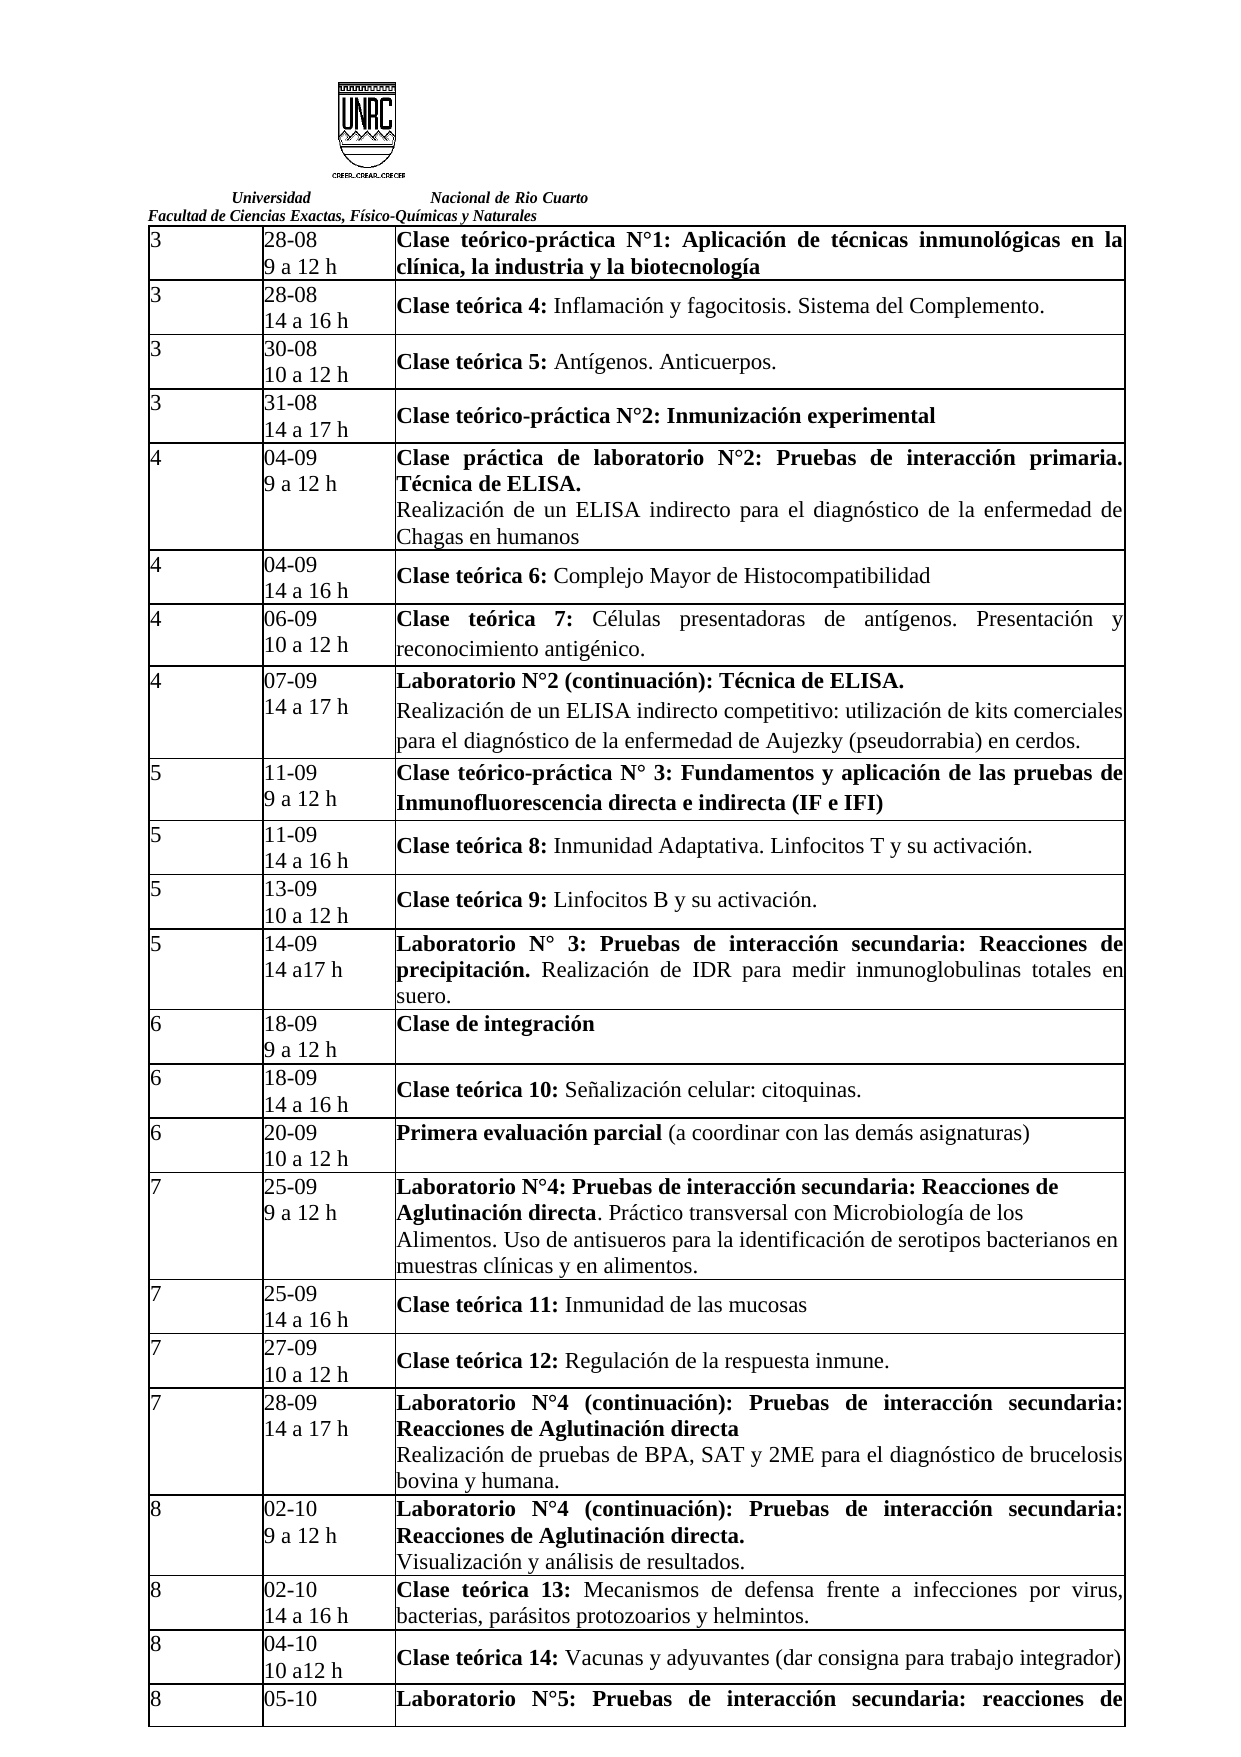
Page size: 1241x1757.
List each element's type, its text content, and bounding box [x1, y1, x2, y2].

table_cell 3 [150, 335, 262, 388]
table_cell 6 [150, 1010, 262, 1063]
table_cell 30-08 10 a 12 h [264, 335, 395, 388]
table_cell 4 [150, 605, 262, 665]
table_cell 7 [150, 1173, 262, 1278]
table_cell 5 [150, 759, 262, 819]
table_cell 25-09 9 a 12 h [264, 1173, 395, 1278]
table_cell Laboratorio N°2 (continuación): Técnica de ELISA. Realización de un ELISA indirecto competitivo: utilización de kits comerciales para el diagnóstico de la enfermedad de Aujezky (pseudorrabia) en cerdos. [396, 667, 1124, 757]
table_cell 02-10 9 a 12 h [264, 1496, 395, 1574]
table_cell 5 [150, 875, 262, 928]
table_cell 4 [150, 444, 262, 549]
table_cell 02-10 14 a 16 h [264, 1576, 395, 1629]
table_cell 6 [150, 1065, 262, 1117]
table_cell 3 [150, 281, 262, 333]
table_cell 6 [150, 1119, 262, 1171]
table_cell 7 [150, 1389, 262, 1494]
table_cell Clase teórica 6: Complejo Mayor de Histocompatibilidad [396, 551, 1124, 603]
table_cell 04-10 10 a12 h [264, 1631, 395, 1683]
table_cell Clase teórica 14: Vacunas y adyuvantes (dar consigna para trabajo integrador) [396, 1631, 1124, 1683]
table_cell 8 [150, 1496, 262, 1574]
table_cell 14-09 14 a17 h [264, 930, 395, 1009]
table_cell 5 [150, 821, 262, 874]
table_cell Clase teórico-práctica N° 3: Fundamentos y aplicación de las pruebas de Inmunofluorescencia directa e indirecta (IF e IFI) [396, 759, 1124, 819]
table_cell 7 [150, 1280, 262, 1333]
table_cell 07-09 14 a 17 h [264, 667, 395, 757]
table_cell 05-10 14 a 17 h [264, 1685, 395, 1726]
table_cell Laboratorio N° 3: Pruebas de interacción secundaria: Reacciones de precipitación. Realización de IDR para medir inmunoglobulinas totales en suero. [396, 930, 1124, 1009]
table_cell 20-09 10 a 12 h [264, 1119, 395, 1171]
table_cell Clase teórica 8: Inmunidad Adaptativa. Linfocitos T y su activación. [396, 821, 1124, 874]
table_cell Clase teórica 9: Linfocitos B y su activación. [396, 875, 1124, 928]
table_cell 5 [150, 930, 262, 1009]
table_cell Clase teórica 13: Mecanismos de defensa frente a infecciones por virus, bacterias, parásitos protozoarios y helmintos. [396, 1576, 1124, 1629]
table_cell Clase teórico-práctica N°2: Inmunización experimental [396, 390, 1124, 442]
table_cell Clase teórico-práctica N°1: Aplicación de técnicas inmunológicas en la clínica, la industria y la biotecnología [396, 227, 1124, 279]
table_cell 11-09 9 a 12 h [264, 759, 395, 819]
table_cell 06-09 10 a 12 h [264, 605, 395, 665]
table_cell Laboratorio N°4 (continuación): Pruebas de interacción secundaria: Reacciones de Aglutinación directa Realización de pruebas de BPA, SAT y 2ME para el diagnóstico de brucelosis bovina y humana. [396, 1389, 1124, 1494]
table_cell Clase teórica 10: Señalización celular: citoquinas. [396, 1065, 1124, 1117]
table_cell 4 [150, 667, 262, 757]
table_cell 28-08 9 a 12 h [264, 227, 395, 279]
table_cell 3 [150, 227, 262, 279]
table_cell 31-08 14 a 17 h [264, 390, 395, 442]
table_cell Clase teórica 4: Inflamación y fagocitosis. Sistema del Complemento. [396, 281, 1124, 333]
table_cell Clase práctica de laboratorio N°2: Pruebas de interacción primaria. Técnica de ELISA. Realización de un ELISA indirecto para el diagnóstico de la enfermedad de Chagas en humanos [396, 444, 1124, 549]
table_cell 18-09 14 a 16 h [264, 1065, 395, 1117]
table_cell 28-08 14 a 16 h [264, 281, 395, 333]
table_cell 25-09 14 a 16 h [264, 1280, 395, 1333]
table_cell 04-09 9 a 12 h [264, 444, 395, 549]
picture [332, 82, 405, 178]
table_cell Clase teórica 12: Regulación de la respuesta inmune. [396, 1334, 1124, 1387]
table_cell Clase de integración [396, 1010, 1124, 1063]
table_cell Laboratorio N°4: Pruebas de interacción secundaria: Reacciones de Aglutinación directa. Práctico transversal con Microbiología de los Alimentos. Uso de antisueros para la identificación de serotipos bacterianos en muestras clínicas y en alimentos. [396, 1173, 1124, 1278]
table_cell Primera evaluación parcial (a coordinar con las demás asignaturas) [396, 1119, 1124, 1171]
table_cell 8 [150, 1576, 262, 1629]
table_cell 28-09 14 a 17 h [264, 1389, 395, 1494]
table_cell Clase teórica 7: Células presentadoras de antígenos. Presentación y reconocimiento antigénico. [396, 605, 1124, 665]
table_cell Clase teórica 11: Inmunidad de las mucosas [396, 1280, 1124, 1333]
table_cell 27-09 10 a 12 h [264, 1334, 395, 1387]
table_cell Laboratorio N°4 (continuación): Pruebas de interacción secundaria: Reacciones de Aglutinación directa. Visualización y análisis de resultados. [396, 1496, 1124, 1574]
table_cell 18-09 9 a 12 h [264, 1010, 395, 1063]
table_cell 13-09 10 a 12 h [264, 875, 395, 928]
table_cell 4 [150, 551, 262, 603]
table_cell 7 [150, 1334, 262, 1387]
table_cell 8 [150, 1685, 262, 1726]
table_cell Clase teórica 5: Antígenos. Anticuerpos. [396, 335, 1124, 388]
table_cell 11-09 14 a 16 h [264, 821, 395, 874]
table_cell 8 [150, 1631, 262, 1683]
table_cell 04-09 14 a 16 h [264, 551, 395, 603]
table_cell 3 [150, 390, 262, 442]
